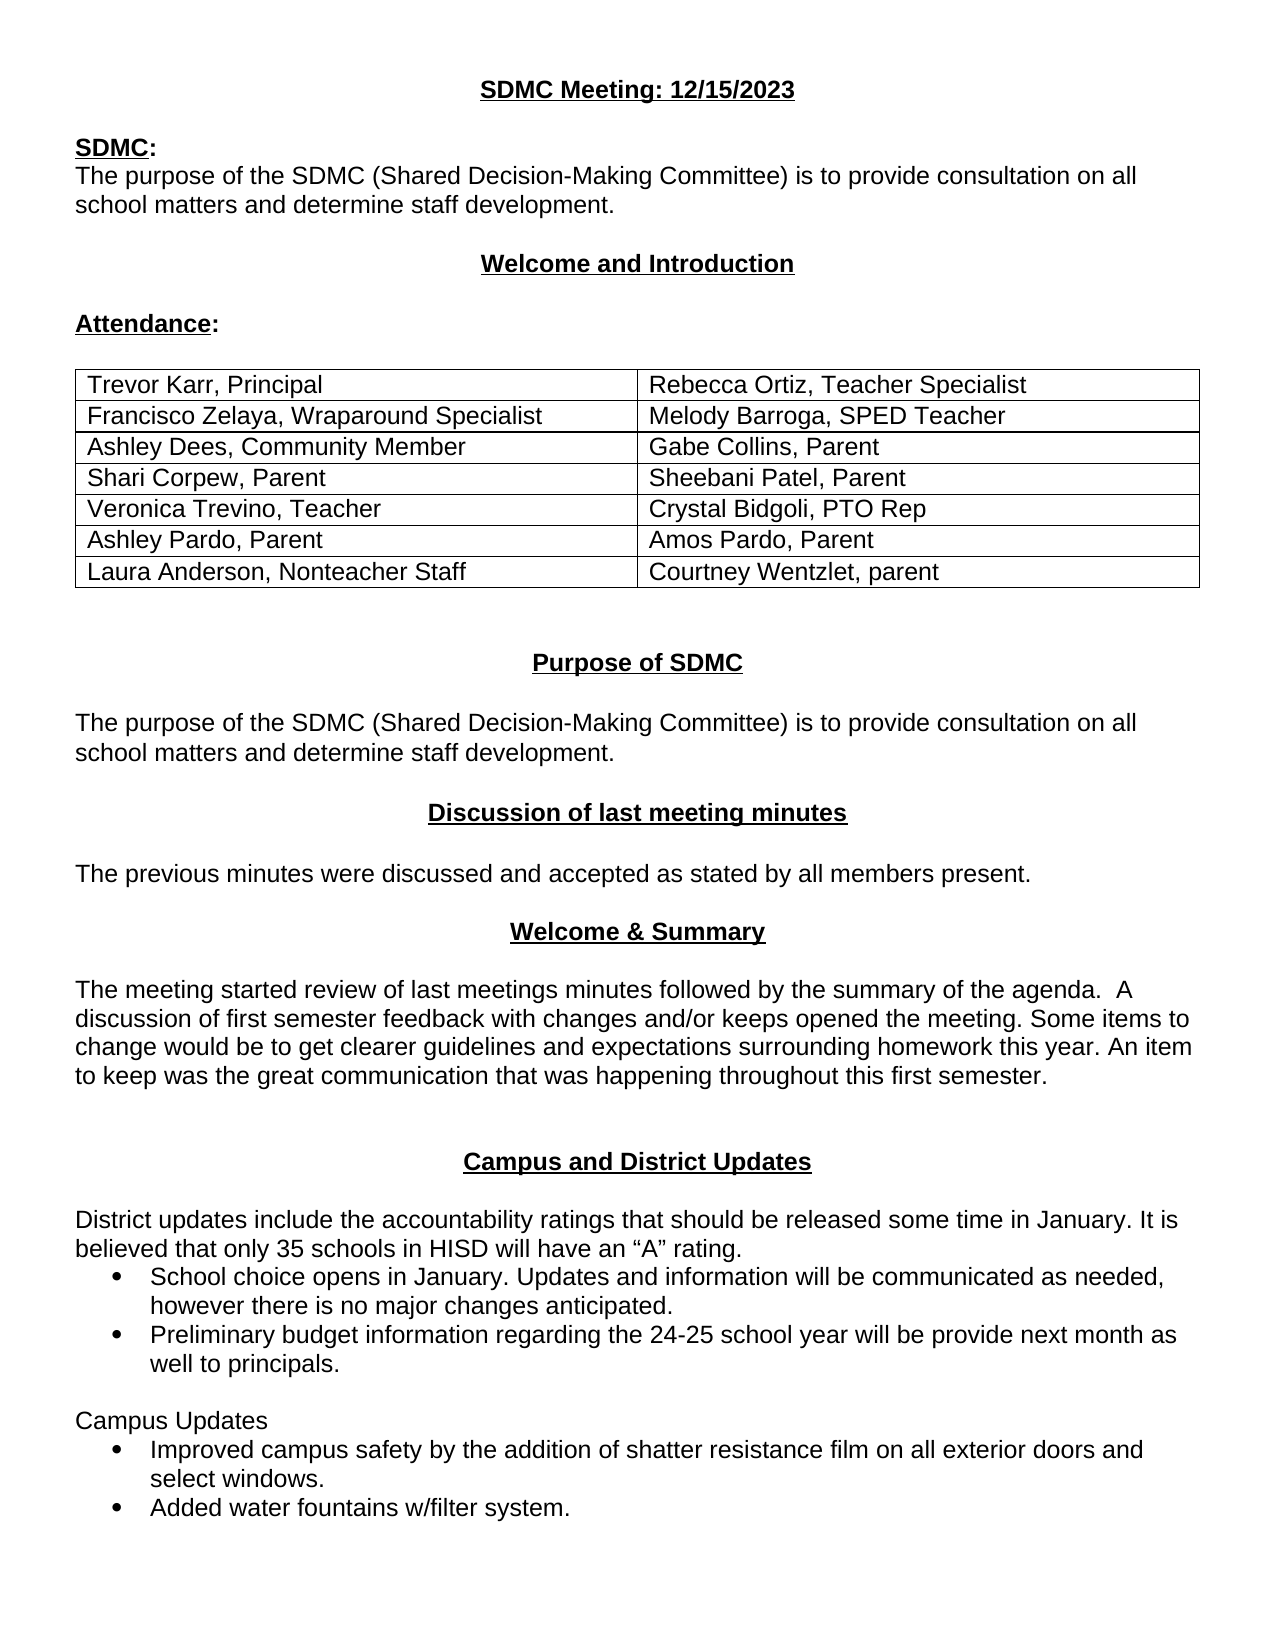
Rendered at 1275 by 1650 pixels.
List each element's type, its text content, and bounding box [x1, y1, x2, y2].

list Preliminary budget information regarding the 24-25 school year will be provide next month as well to principals. [112, 1320, 1200, 1378]
text The purpose of the SDMC (Shared Decision-Making Committee) is to provide consultation on all school matters and determine staff development. [75, 161, 1200, 219]
table_cell Laura Anderson, Nonteacher Staff [76, 557, 637, 587]
table_cell Ashley Dees, Community Member [76, 433, 637, 462]
text Purpose of SDMC [75, 648, 1200, 677]
list Improved campus safety by the addition of shatter resistance film on all exterior doors and select windows. [112, 1435, 1200, 1493]
text The purpose of the SDMC (Shared Decision-Making Committee) is to provide consultation on all school matters and determine staff development. [75, 708, 1200, 767]
table_header Rebecca Ortiz, Teacher Specialist [638, 370, 1199, 400]
text Campus and District Updates [75, 1147, 1200, 1176]
table_cell Amos Pardo, Parent [638, 526, 1199, 556]
text Welcome & Summary [75, 917, 1200, 946]
table_cell Melody Barroga, SPED Teacher [638, 401, 1199, 431]
text District updates include the accountability ratings that should be released some time in January. It is believed that only 35 schools in HISD will have an “A” rating. [75, 1205, 1200, 1262]
table_header Trevor Karr, Principal [76, 370, 637, 400]
list School choice opens in January. Updates and information will be communicated as needed, however there is no major changes anticipated. [112, 1262, 1200, 1320]
table_cell Veronica Trevino, Teacher [76, 495, 637, 524]
text Discussion of last meeting minutes [75, 798, 1200, 827]
text Campus Updates [75, 1406, 1200, 1435]
text SDMC: [75, 132, 1200, 161]
text The previous minutes were discussed and accepted as stated by all members present. [75, 858, 1200, 887]
text Attendance: [75, 309, 1200, 338]
text Welcome and Introduction [75, 249, 1200, 278]
table_cell Sheebani Patel, Parent [638, 464, 1199, 493]
text The meeting started review of last meetings minutes followed by the summary of the agenda. A discussion of first semester feedback with changes and/or keeps opened the meeting. Some items to change would be to get clearer guidelines and expectations surrounding homework this year. An item to keep was the great communication that was happening throughout this first semester. [75, 975, 1200, 1090]
table_cell Shari Corpew, Parent [76, 464, 637, 493]
table_cell Ashley Pardo, Parent [76, 526, 637, 556]
table_cell Francisco Zelaya, Wraparound Specialist [76, 401, 637, 431]
text SDMC Meeting: 12/15/2023 [75, 75, 1200, 104]
table_cell Crystal Bidgoli, PTO Rep [638, 495, 1199, 524]
table_cell Gabe Collins, Parent [638, 433, 1199, 462]
list Added water fountains w/filter system. [112, 1493, 1200, 1522]
table_cell Courtney Wentzlet, parent [638, 557, 1199, 587]
